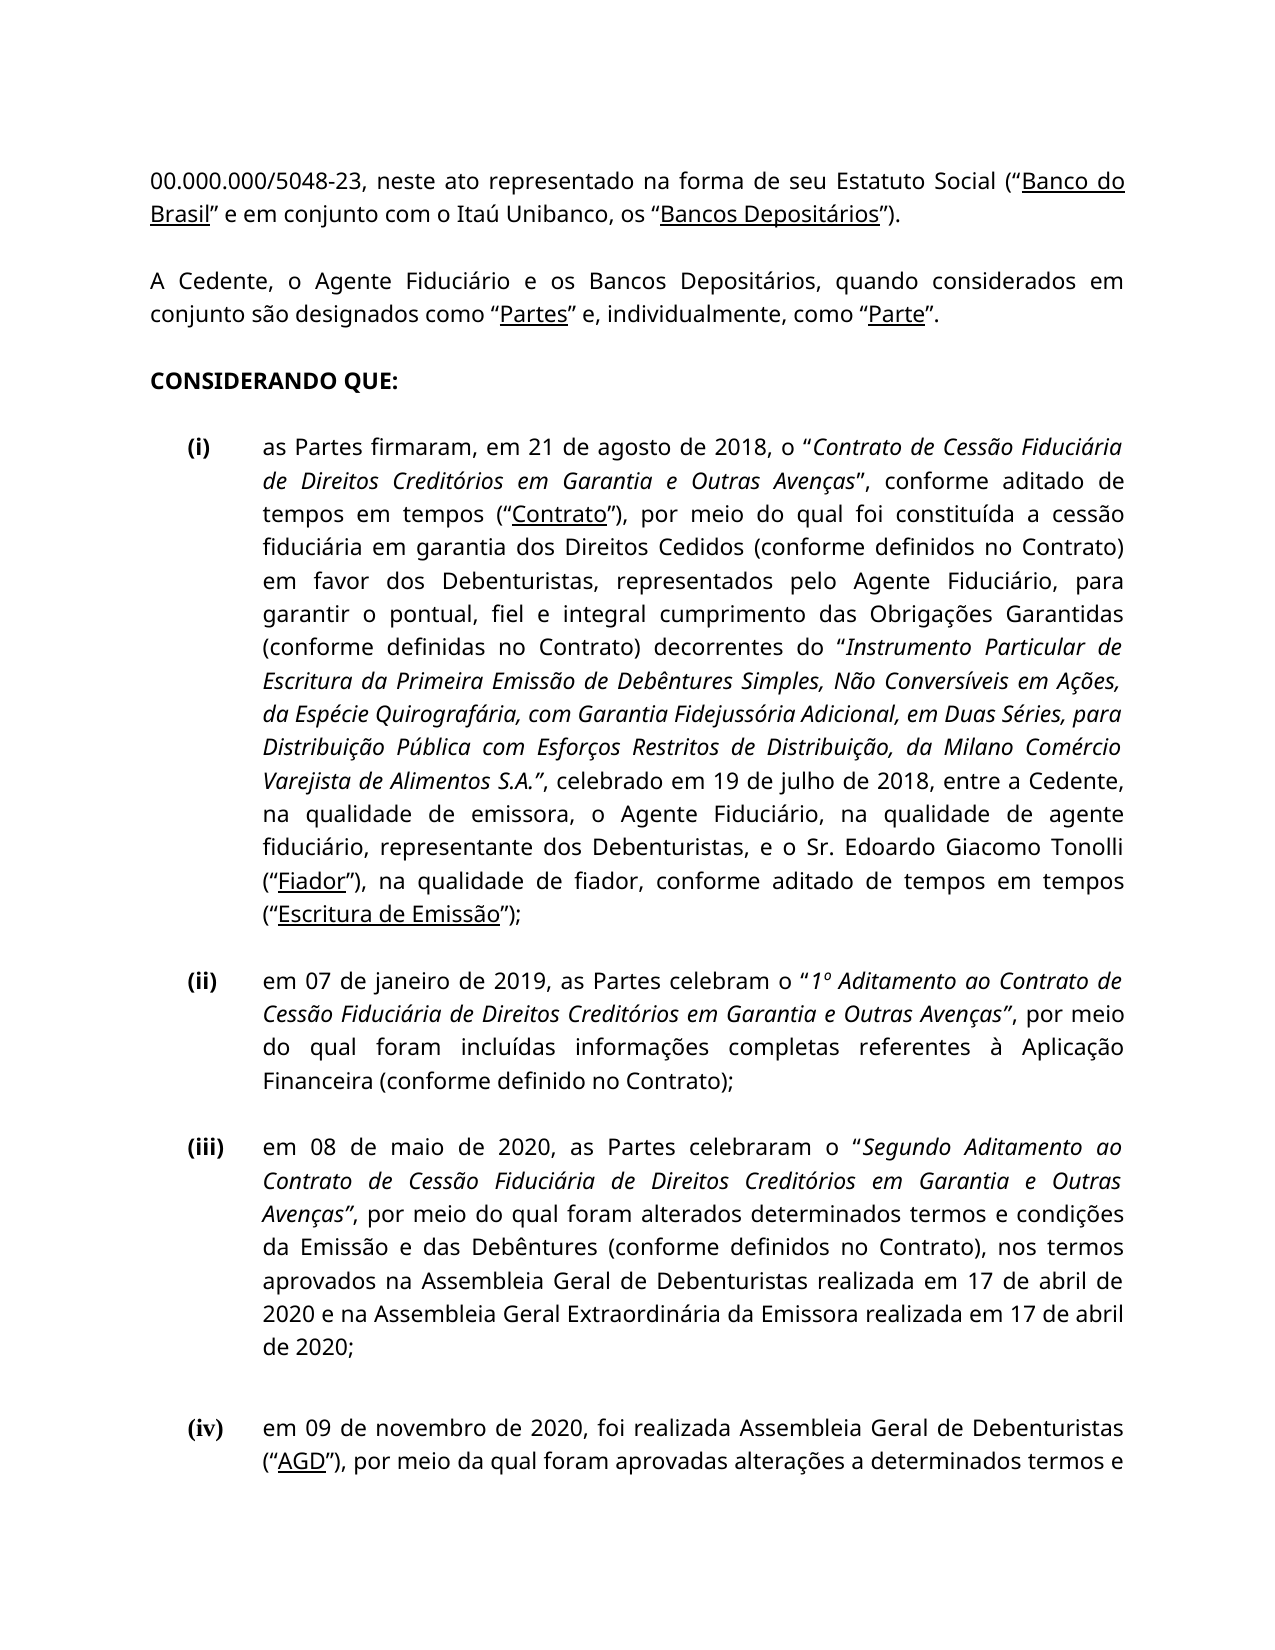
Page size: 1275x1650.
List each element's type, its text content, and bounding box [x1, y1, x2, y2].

text A Cedente, o Agente Fiduciário e os Bancos Depositários, quando considerados em conjunto são designados como “Partes” e, individualmente, como “Parte”. [150, 262, 1125, 329]
text CONSIDERANDO QUE: [150, 362, 1125, 396]
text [150, 162, 1125, 229]
list em 07 de janeiro de 2019, as Partes celebram o “1º Aditamento ao Contrato de Cessão Fiduciária de Direitos Creditórios em Garantia e Outras Avenças”, por meio do qual foram incluídas informações completas referentes à Aplicação Financeira (conforme definido no Contrato); [187, 962, 1125, 1096]
list as Partes firmaram, em 21 de agosto de 2018, o “Contrato de Cessão Fiduciária de Direitos Creditórios em Garantia e Outras Avenças”, conforme aditado de tempos em tempos (“Contrato”), por meio do qual foi constituída a cessão fiduciária em garantia dos Direitos Cedidos (conforme definidos no Contrato) em favor dos Debenturistas, representados pelo Agente Fiduciário, para garantir o pontual, fiel e integral cumprimento das Obrigações Garantidas (conforme definidas no Contrato) decorrentes do “Instrumento Particular de Escritura da Primeira Emissão de Debêntures Simples, Não Conversíveis em Ações, da Espécie Quirografária, com Garantia Fidejussória Adicional, em Duas Séries, para Distribuição Pública com Esforços Restritos de Distribuição, da Milano Comércio Varejista de Alimentos S.A.”, celebrado em 19 de julho de 2018, entre a Cedente, na qualidade de emissora, o Agente Fiduciário, na qualidade de agente fiduciário, representante dos Debenturistas, e o Sr. Edoardo Giacomo Tonolli (“Fiador”), na qualidade de fiador, conforme aditado de tempos em tempos (“Escritura de Emissão”); [187, 429, 1125, 929]
list em 08 de maio de 2020, as Partes celebraram o “Segundo Aditamento ao Contrato de Cessão Fiduciária de Direitos Creditórios em Garantia e Outras Avenças”, por meio do qual foram alterados determinados termos e condições da Emissão e das Debêntures (conforme definidos no Contrato), nos termos aprovados na Assembleia Geral de Debenturistas realizada em 17 de abril de 2020 e na Assembleia Geral Extraordinária da Emissora realizada em 17 de abril de 2020; [187, 1129, 1125, 1362]
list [187, 1409, 1125, 1476]
